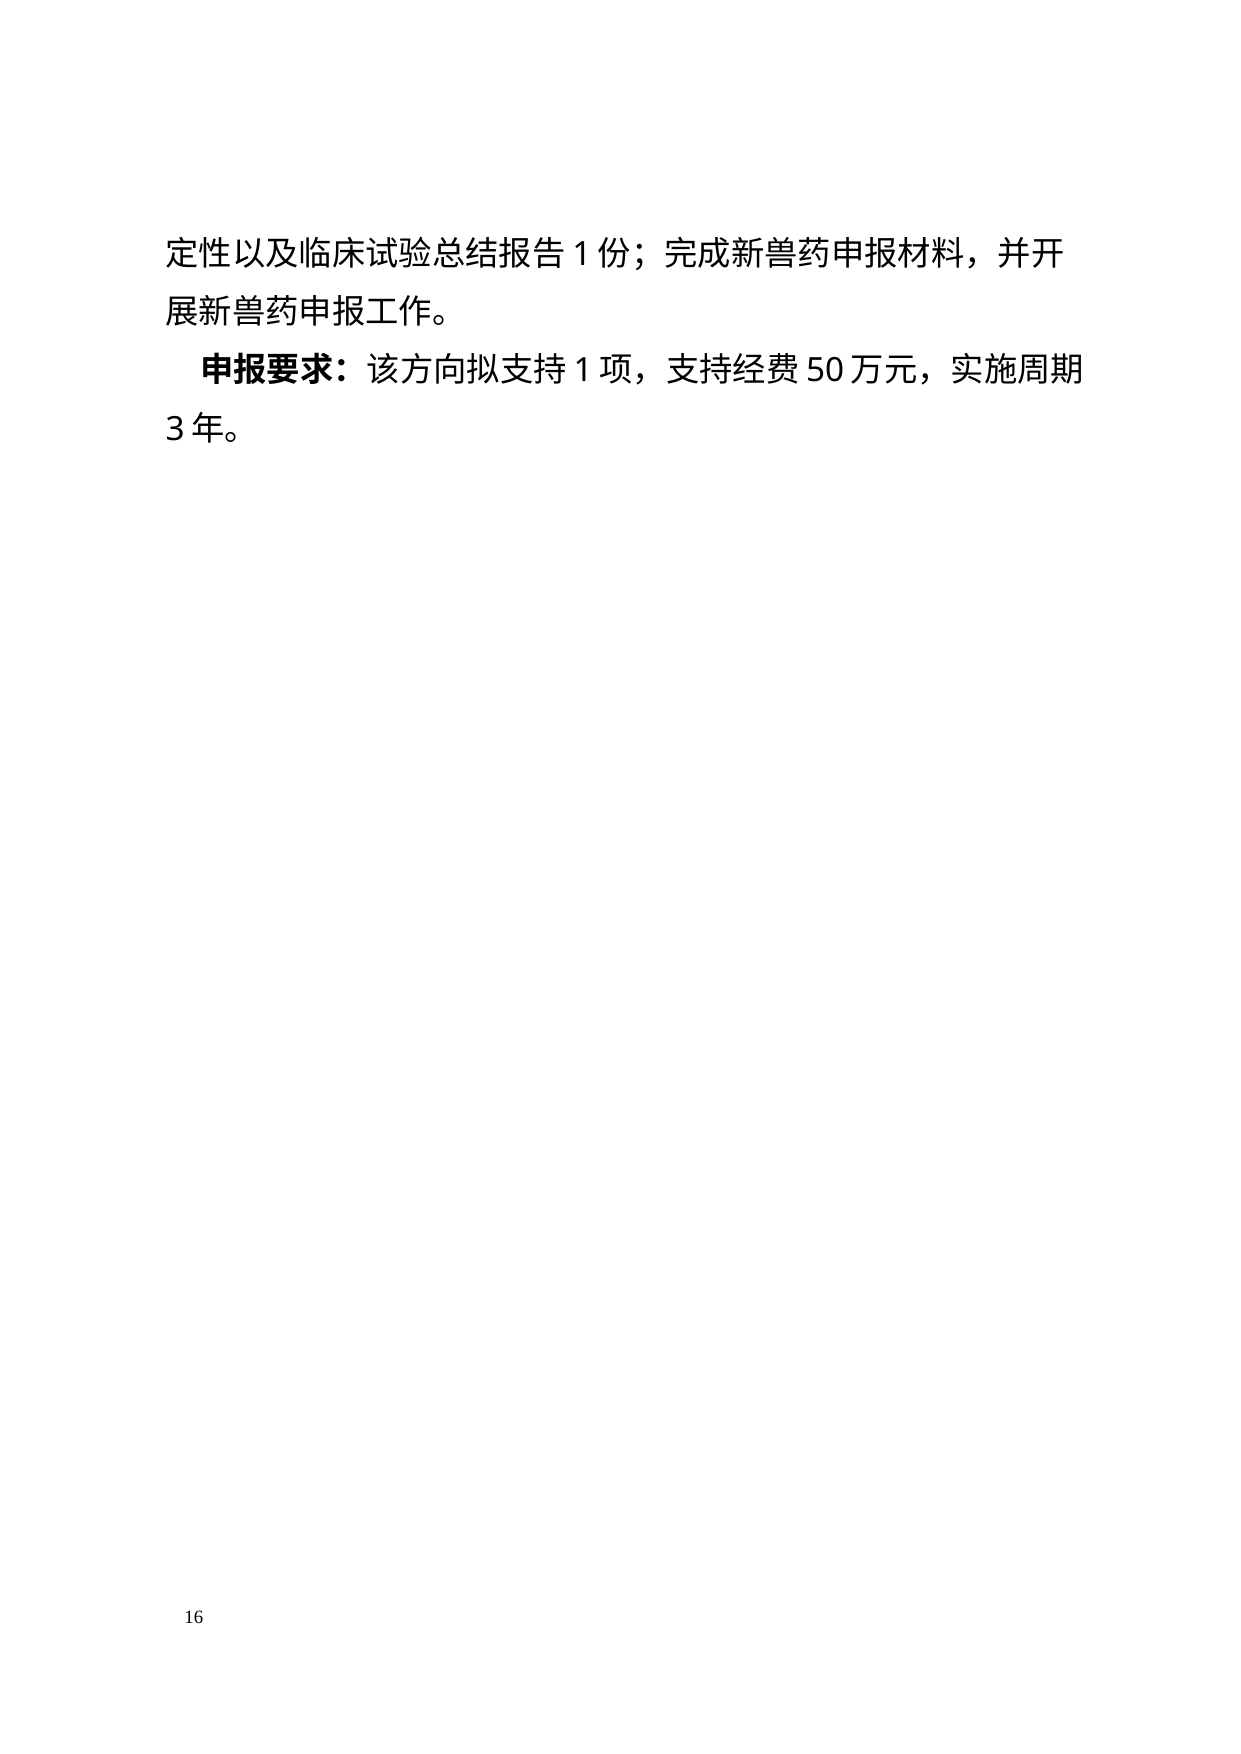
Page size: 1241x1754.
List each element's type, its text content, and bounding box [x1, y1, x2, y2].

text 申报要求：该方向拟支持1项，支持经费50万元，实施周期3年。 [165, 335, 1087, 452]
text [165, 218, 1087, 335]
